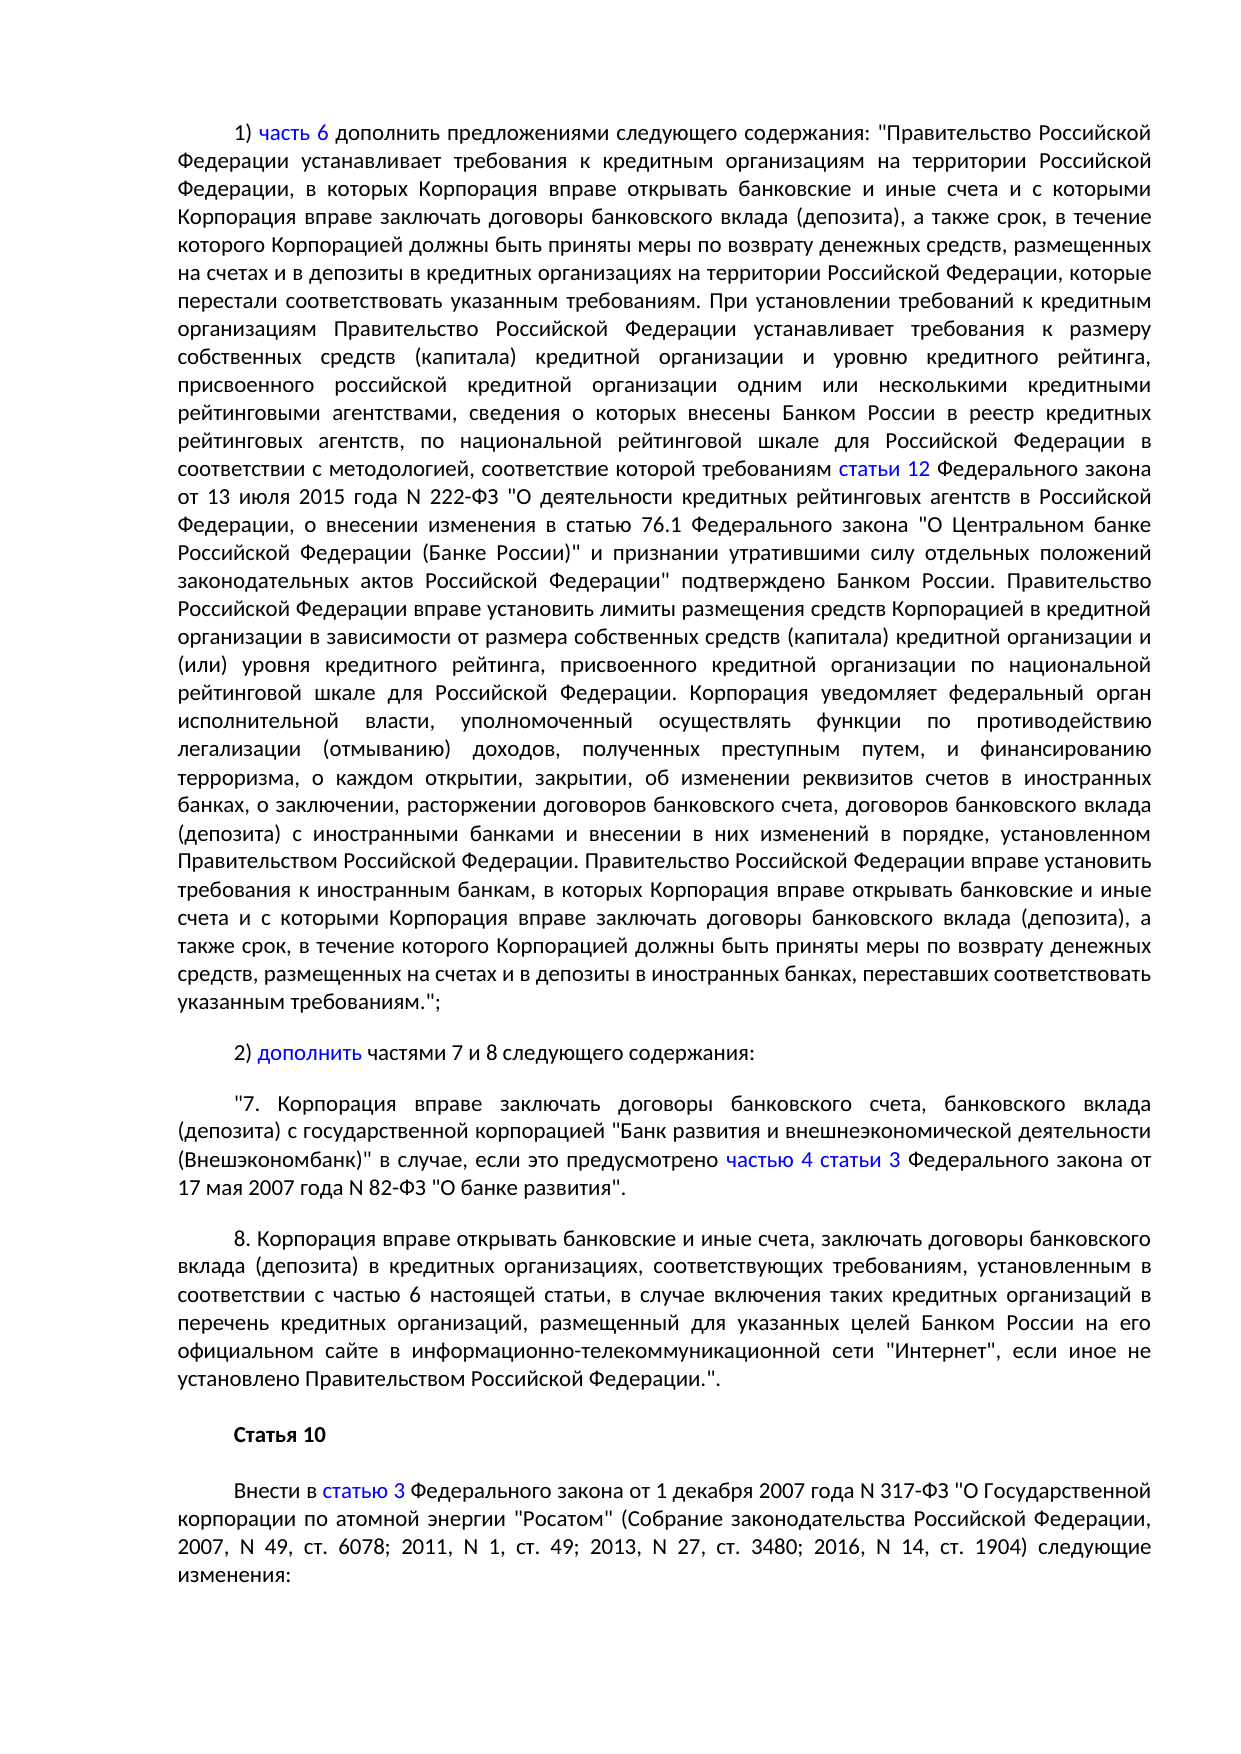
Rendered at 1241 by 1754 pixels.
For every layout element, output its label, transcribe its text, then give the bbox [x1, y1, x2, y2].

title Статья 10 [177, 1420, 1152, 1448]
text 2) дополнить частями 7 и 8 следующего содержания: [177, 1038, 1152, 1066]
text 1) часть 6 дополнить предложениями следующего содержания: "Правительство Российской Федерации устанавливает требования к кредитным организациям на территории Российской Федерации, в которых Корпорация вправе открывать банковские и иные счета и с которыми Корпорация вправе заключать договоры банковского вклада (депозита), а также срок, в течение которого Корпорацией должны быть приняты меры по возврату денежных средств, размещенных на счетах и в депозиты в кредитных организациях на территории Российской Федерации, которые перестали соответствовать указанным требованиям. При установлении требований к кредитным организациям Правительство Российской Федерации устанавливает требования к размеру собственных средств (капитала) кредитной организации и уровню кредитного рейтинга, присвоенного российской кредитной организации одним или несколькими кредитными рейтинговыми агентствами, сведения о которых внесены Банком России в реестр кредитных рейтинговых агентств, по национальной рейтинговой шкале для Российской Федерации в соответствии с методологией, соответствие которой требованиям статьи 12 Федерального закона от 13 июля 2015 года N 222-ФЗ "О деятельности кредитных рейтинговых агентств в Российской Федерации, о внесении изменения в статью 76.1 Федерального закона "О Центральном банке Российской Федерации (Банке России)" и признании утратившими силу отдельных положений законодательных актов Российской Федерации" подтверждено Банком России. Правительство Российской Федерации вправе установить лимиты размещения средств Корпорацией в кредитной организации в зависимости от размера собственных средств (капитала) кредитной организации и (или) уровня кредитного рейтинга, присвоенного кредитной организации по национальной рейтинговой шкале для Российской Федерации. Корпорация уведомляет федеральный орган исполнительной власти, уполномоченный осуществлять функции по противодействию легализации (отмыванию) доходов, полученных преступным путем, и финансированию терроризма, о каждом открытии, закрытии, об изменении реквизитов счетов в иностранных банках, о заключении, расторжении договоров банковского счета, договоров банковского вклада (депозита) с иностранными банками и внесении в них изменений в порядке, установленном Правительством Российской Федерации. Правительство Российской Федерации вправе установить требования к иностранным банкам, в которых Корпорация вправе открывать банковские и иные счета и с которыми Корпорация вправе заключать договоры банковского вклада (депозита), а также срок, в течение которого Корпорацией должны быть приняты меры по возврату денежных средств, размещенных на счетах и в депозиты в иностранных банках, переставших соответствовать указанным требованиям."; [177, 118, 1152, 1015]
text 8. Корпорация вправе открывать банковские и иные счета, заключать договоры банковского вклада (депозита) в кредитных организациях, соответствующих требованиям, установленным в соответствии с частью 6 настоящей статьи, в случае включения таких кредитных организаций в перечень кредитных организаций, размещенный для указанных целей Банком России на его официальном сайте в информационно-телекоммуникационной сети "Интернет", если иное не установлено Правительством Российской Федерации.". [177, 1224, 1152, 1392]
text Внести в статью 3 Федерального закона от 1 декабря 2007 года N 317-ФЗ "О Государственной корпорации по атомной энергии "Росатом" (Собрание законодательства Российской Федерации, 2007, N 49, ст. 6078; 2011, N 1, ст. 49; 2013, N 27, ст. 3480; 2016, N 14, ст. 1904) следующие изменения: [177, 1476, 1152, 1588]
text "7. Корпорация вправе заключать договоры банковского счета, банковского вклада (депозита) с государственной корпорацией "Банк развития и внешнеэкономической деятельности (Внешэкономбанк)" в случае, если это предусмотрено частью 4 статьи 3 Федерального закона от 17 мая 2007 года N 82-ФЗ "О банке развития". [177, 1089, 1152, 1201]
